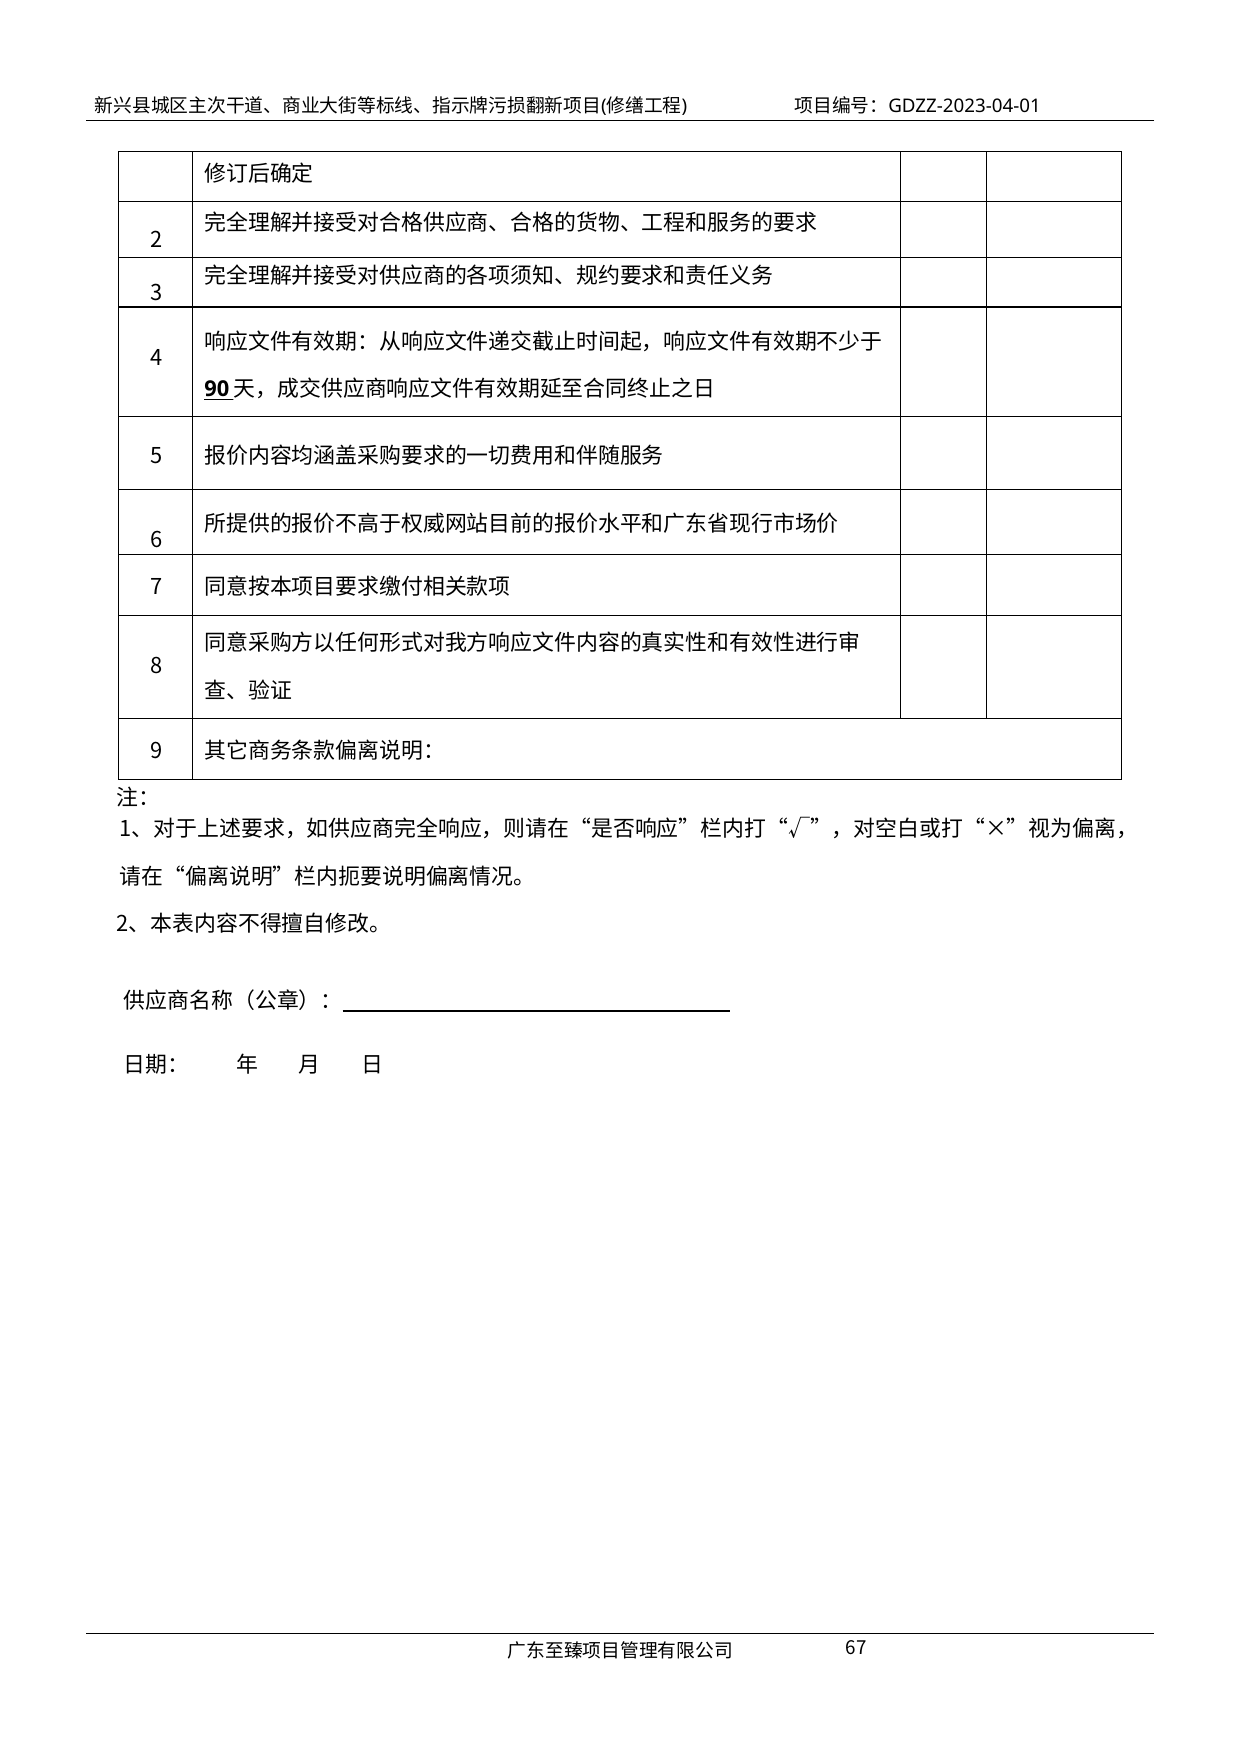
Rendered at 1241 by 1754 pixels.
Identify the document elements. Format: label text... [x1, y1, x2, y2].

table_cell [901, 417, 986, 489]
table_cell 9 [119, 719, 192, 778]
table_cell [987, 490, 1121, 554]
table_cell 报价内容均涵盖采购要求的一切费用和伴随服务 [193, 417, 900, 489]
table_cell 2 [119, 202, 192, 257]
table_cell 8 [119, 616, 192, 717]
table_cell 同意按本项目要求缴付相关款项 [193, 555, 900, 614]
table_cell 同意采购方以任何形式对我方响应文件内容的真实性和有效性进行审查、验证 [193, 616, 900, 717]
table_cell 4 [119, 308, 192, 416]
table_cell [987, 152, 1121, 201]
table_cell [901, 308, 986, 416]
table_cell [901, 152, 986, 201]
table_cell 响应文件有效期：从响应文件递交截止时间起，响应文件有效期不少于90天，成交供应商响应文件有效期延至合同终止之日 [193, 308, 900, 416]
table_cell [901, 555, 986, 614]
text 1、对于上述要求，如供应商完全响应，则请在“是否响应”栏内打“√”，对空白或打“×”视为偏离，请在“偏离说明”栏内扼要说明偏离情况。 [119, 811, 1146, 890]
table_cell [901, 616, 986, 717]
table_cell 完全理解并接受对合格供应商、合格的货物、工程和服务的要求 [193, 202, 900, 257]
text 2、本表内容不得擅自修改。 [94, 906, 1146, 938]
text 供应商名称（公章）： [124, 983, 1043, 1015]
table_cell 所提供的报价不高于权威网站目前的报价水平和广东省现行市场价 [193, 490, 900, 554]
table_cell 7 [119, 555, 192, 614]
table_cell [901, 258, 986, 306]
table_cell [987, 417, 1121, 489]
table_cell 其它商务条款偏离说明： [193, 719, 1121, 778]
table_cell [987, 616, 1121, 717]
table_cell [987, 555, 1121, 614]
table_cell [987, 258, 1121, 306]
table_cell [987, 202, 1121, 257]
text 日期： 年 月 日 [124, 1047, 1146, 1078]
text 注： [94, 779, 1146, 811]
table_cell 3 [119, 258, 192, 306]
table_cell 5 [119, 417, 192, 489]
table_cell 完全理解并接受对供应商的各项须知、规约要求和责任义务 [193, 258, 900, 306]
table_cell [987, 308, 1121, 416]
table_cell 6 [119, 490, 192, 554]
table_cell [193, 152, 900, 201]
table_cell [901, 490, 986, 554]
table_cell 1 [119, 152, 192, 201]
table_cell [901, 202, 986, 257]
